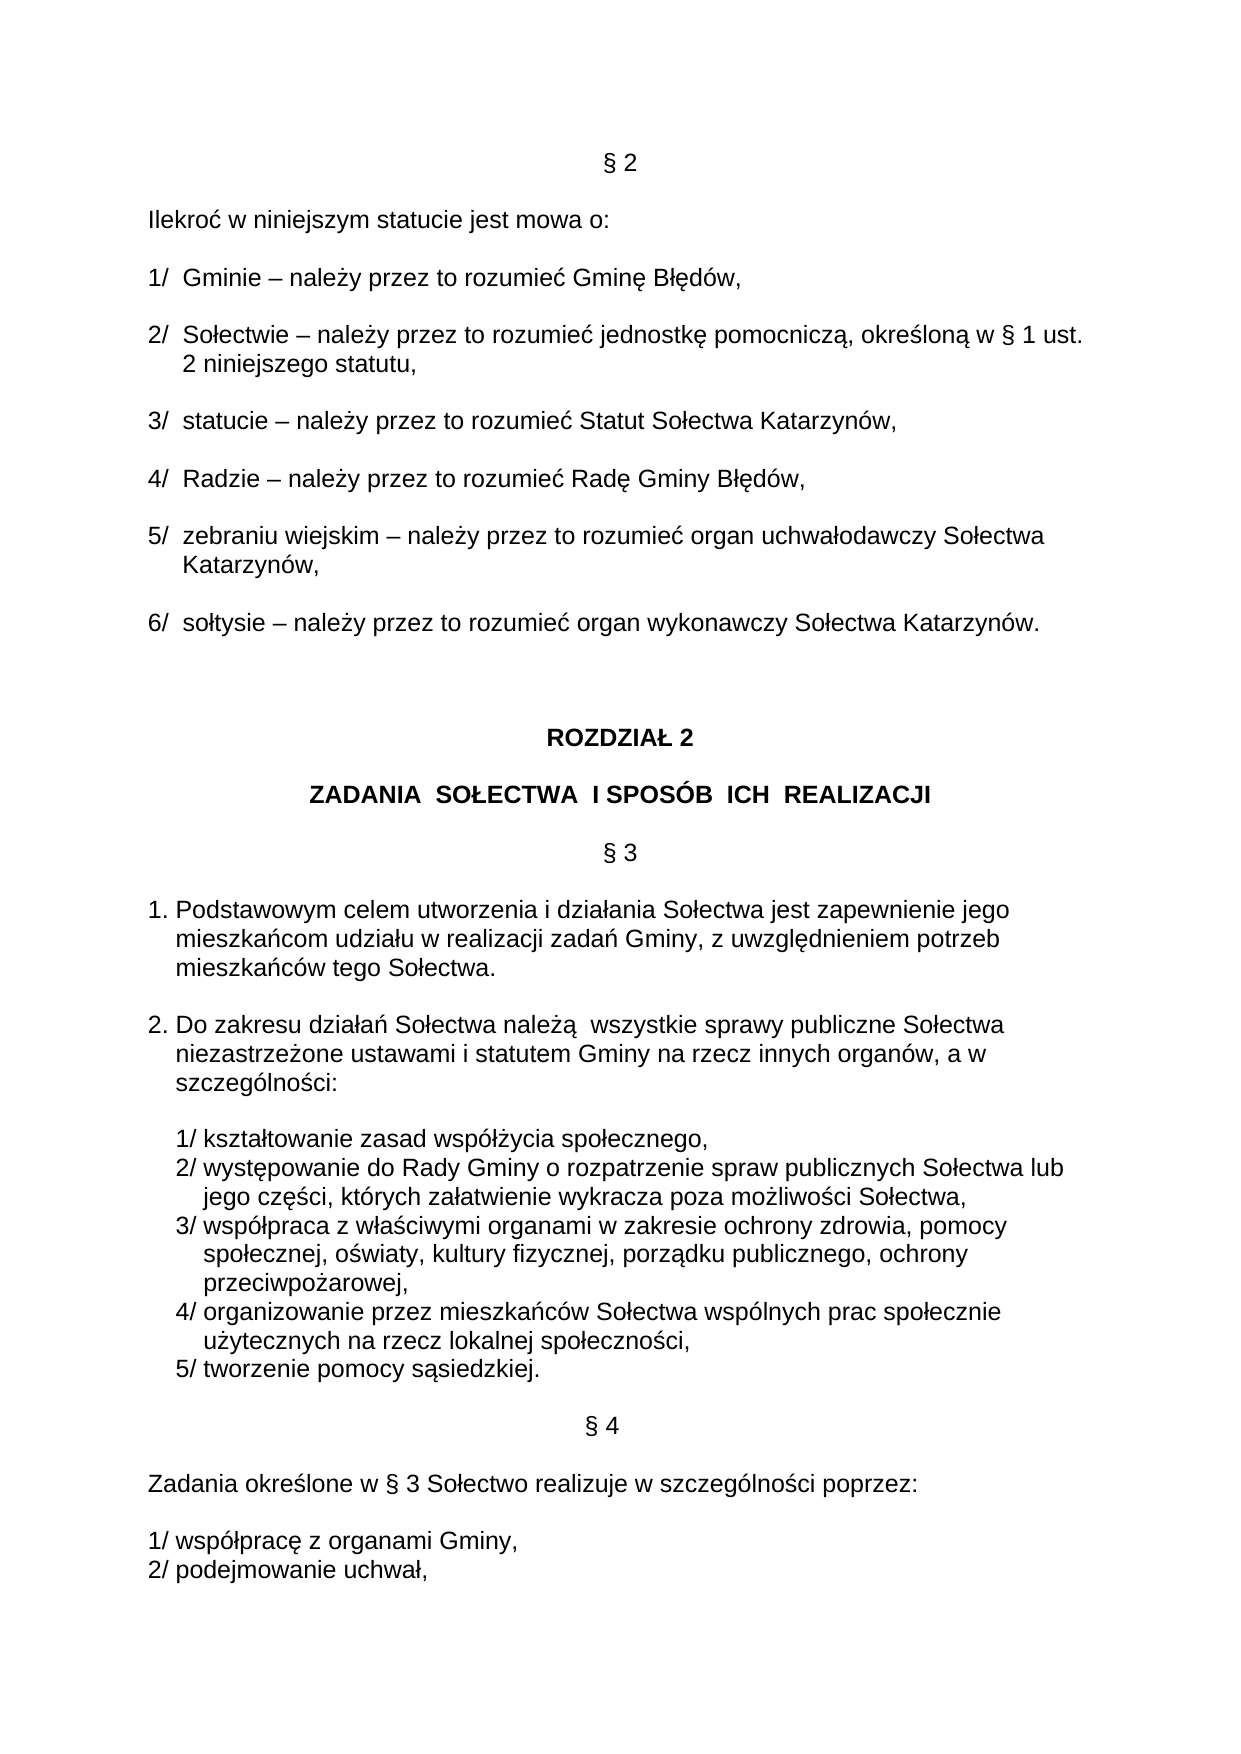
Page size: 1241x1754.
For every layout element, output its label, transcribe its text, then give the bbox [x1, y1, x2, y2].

text 6/ sołtysie – należy przez to rozumieć organ wykonawczy Sołectwa Katarzynów. [148, 608, 1093, 636]
text niezastrzeżone ustawami i statutem Gminy na rzecz innych organów, a w [148, 1039, 1093, 1068]
text ZADANIA SOŁECTWA I SPOSÓB ICH REALIZACJI [148, 780, 1093, 809]
text 5/ zebraniu wiejskim – należy przez to rozumieć organ uchwałodawczy Sołectwa [148, 521, 1093, 550]
text 3/ współpraca z właściwymi organami w zakresie ochrony zdrowia, pomocy [148, 1211, 1093, 1239]
text Katarzynów, [148, 550, 1093, 579]
text § 4 [148, 1411, 1093, 1440]
text 5/ tworzenie pomocy sąsiedzkiej. [148, 1354, 1093, 1383]
text 3/ statucie – należy przez to rozumieć Statut Sołectwa Katarzynów, [148, 406, 1093, 435]
text 1. Podstawowym celem utworzenia i działania Sołectwa jest zapewnienie jego [148, 895, 1093, 924]
text Zadania określone w § 3 Sołectwo realizuje w szczególności poprzez: [148, 1469, 1093, 1497]
text przeciwpożarowej, [148, 1268, 1093, 1297]
text społecznej, oświaty, kultury fizycznej, porządku publicznego, ochrony [148, 1239, 1093, 1268]
text 4/ Radzie – należy przez to rozumieć Radę Gminy Błędów, [148, 464, 1093, 493]
text 4/ organizowanie przez mieszkańców Sołectwa wspólnych prac społecznie [148, 1297, 1093, 1326]
text 1/ kształtowanie zasad współżycia społecznego, [148, 1124, 1093, 1153]
text mieszkańców tego Sołectwa. [148, 953, 1093, 981]
text 1/ Gminie – należy przez to rozumieć Gminę Błędów, [148, 263, 1093, 291]
text Ilekroć w niniejszym statucie jest mowa o: [148, 205, 1093, 234]
text szczególności: [148, 1068, 1093, 1096]
text 2/ Sołectwie – należy przez to rozumieć jednostkę pomocniczą, określoną w § 1 ust. [148, 320, 1093, 349]
text 2 niniejszego statutu, [148, 349, 1093, 378]
text ROZDZIAŁ 2 [148, 723, 1093, 751]
text mieszkańcom udziału w realizacji zadań Gminy, z uwzględnieniem potrzeb [148, 924, 1093, 953]
text § 2 [148, 148, 1093, 176]
text 2/ podejmowanie uchwał, [148, 1555, 1093, 1584]
text jego części, których załatwienie wykracza poza możliwości Sołectwa, [148, 1182, 1093, 1211]
text § 3 [148, 838, 1093, 866]
text użytecznych na rzecz lokalnej społeczności, [148, 1326, 1093, 1354]
text 2. Do zakresu działań Sołectwa należą wszystkie sprawy publiczne Sołectwa [148, 1010, 1093, 1039]
text 1/ współpracę z organami Gminy, [148, 1526, 1093, 1555]
text 2/ występowanie do Rady Gminy o rozpatrzenie spraw publicznych Sołectwa lub [148, 1153, 1093, 1182]
